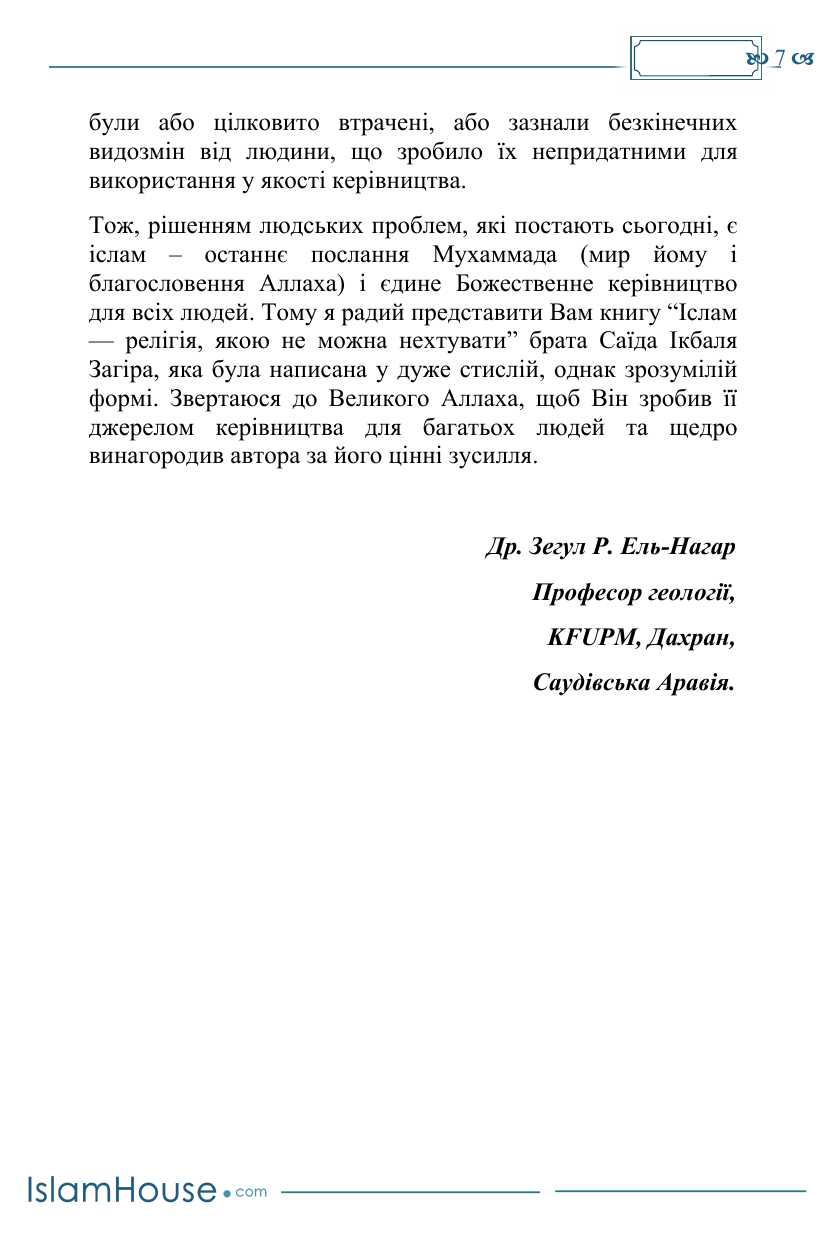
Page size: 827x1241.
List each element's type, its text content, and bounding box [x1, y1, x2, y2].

text KFUPM, Дахран, [89, 622, 738, 651]
picture [548, 1170, 807, 1208]
text Др. Зегул Р. Ель-Нагар [89, 531, 738, 560]
text Професор геології, [89, 577, 738, 605]
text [89, 107, 738, 194]
text Тож, рішенням людських проблем, які постають сьогодні, є іслам – останнє послання Мухаммада (мир йому і благословення Аллаха) і єдине Божественне керівництво для всіх людей. Тому я радий представити Вам книгу “Іслам — релігія, якою не можна нехтувати” брата Саїда Ікбаля Загіра, яка була написана у дуже стислій, однак зрозумілій формі. Звертаюся до Великого Аллаха, щоб Він зробив її джерелом керівництва для багатьох людей та щедро винагородив автора за його цінні зусилля. [89, 210, 738, 469]
text Саудівська Аравія. [89, 667, 738, 696]
picture [20, 1171, 541, 1209]
